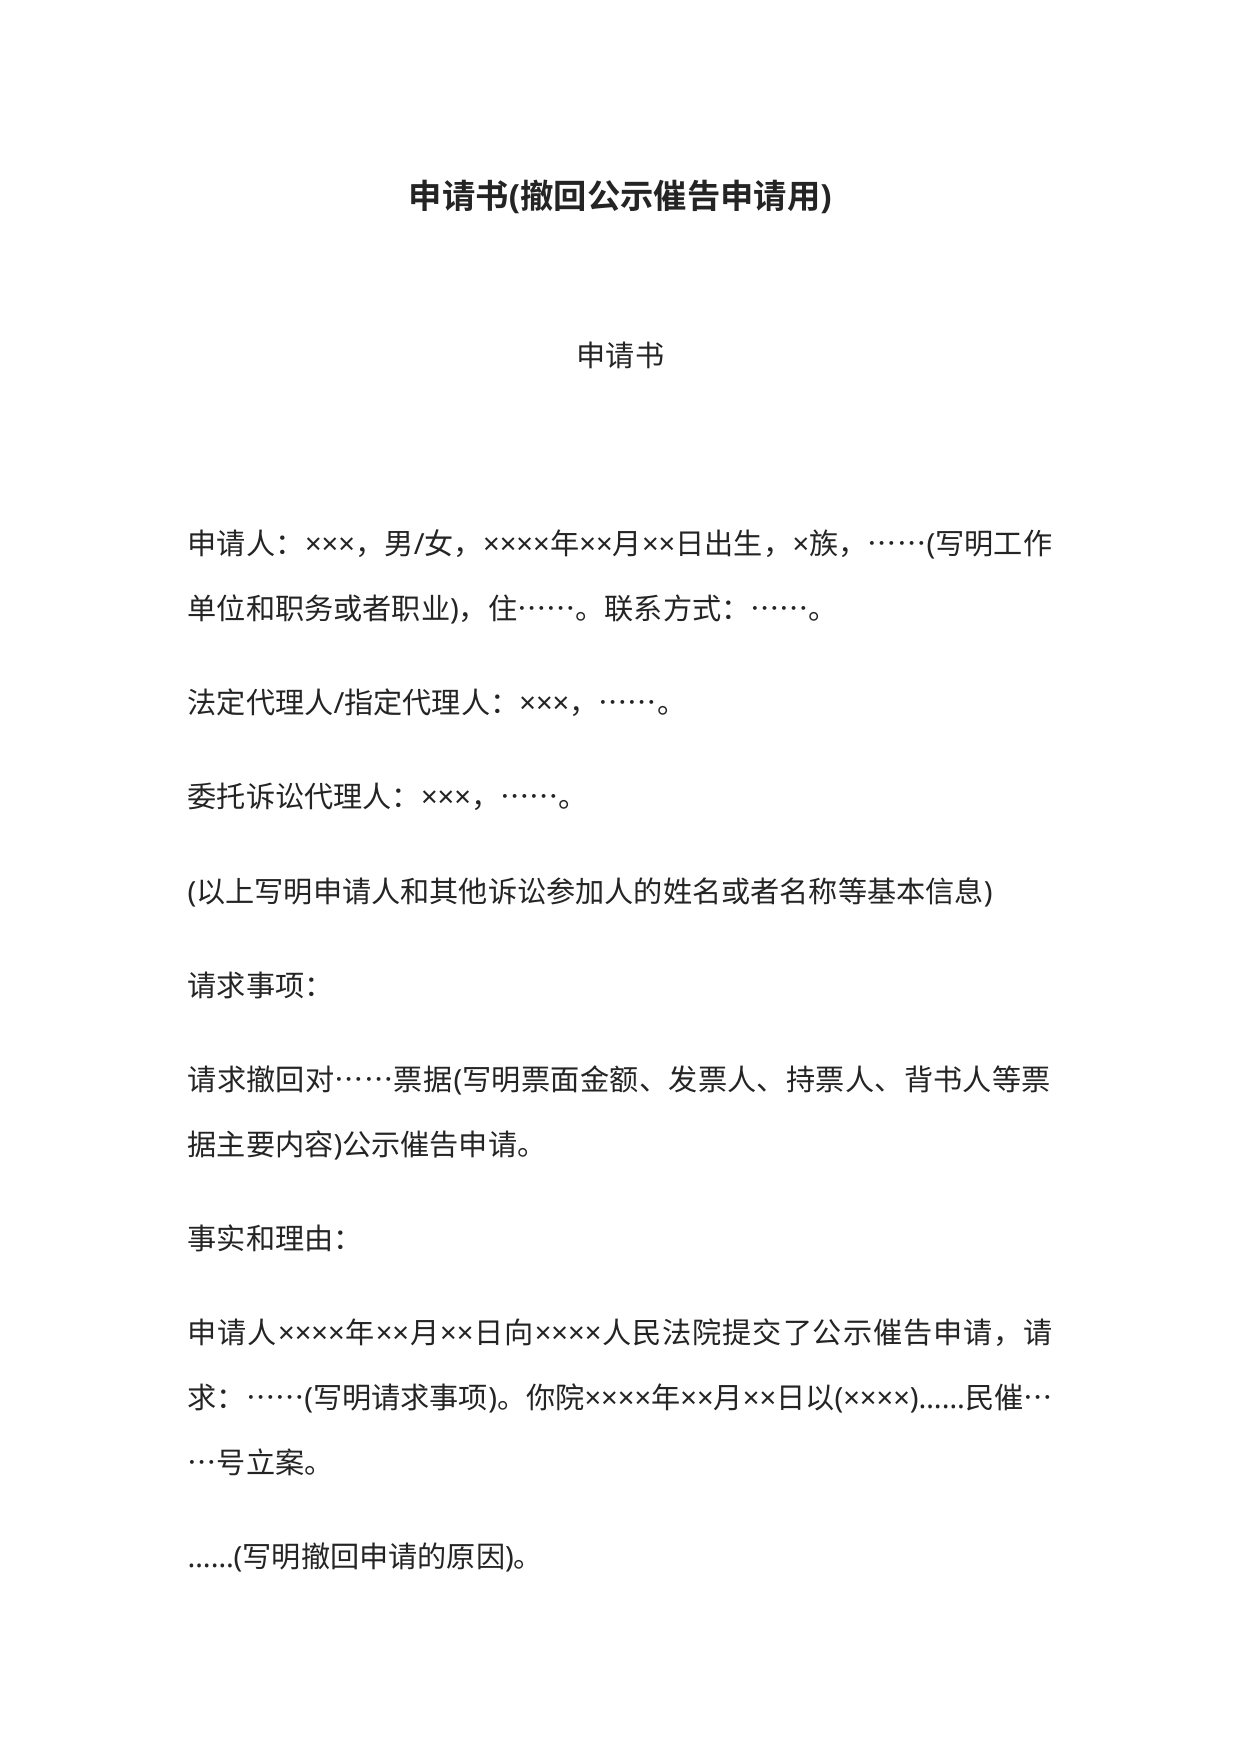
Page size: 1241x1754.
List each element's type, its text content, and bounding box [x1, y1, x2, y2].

text 请求撤回对……票据(写明票面金额、发票人、持票人、背书人等票据主要内容)公示催告申请。 [187, 1045, 1053, 1175]
text 申请书(撤回公示催告申请用) [187, 162, 1053, 227]
text 委托诉讼代理人：×××，……。 [187, 763, 1053, 828]
text 事实和理由： [187, 1204, 1053, 1269]
text 法定代理人/指定代理人：×××，……。 [187, 669, 1053, 734]
text (以上写明申请人和其他诉讼参加人的姓名或者名称等基本信息) [187, 857, 1053, 922]
text 申请人××××年××月××日向××××人民法院提交了公示催告申请，请求：……(写明请求事项)。你院××××年××月××日以(××××)……民催……号立案。 [187, 1299, 1053, 1494]
text ……(写明撤回申请的原因)。 [187, 1523, 1053, 1588]
text 申请书 [187, 321, 1053, 386]
text 请求事项： [187, 951, 1053, 1016]
text 申请人：×××，男/女，××××年××月××日出生，×族，……(写明工作单位和职务或者职业)，住……。联系方式：……。 [187, 509, 1053, 639]
